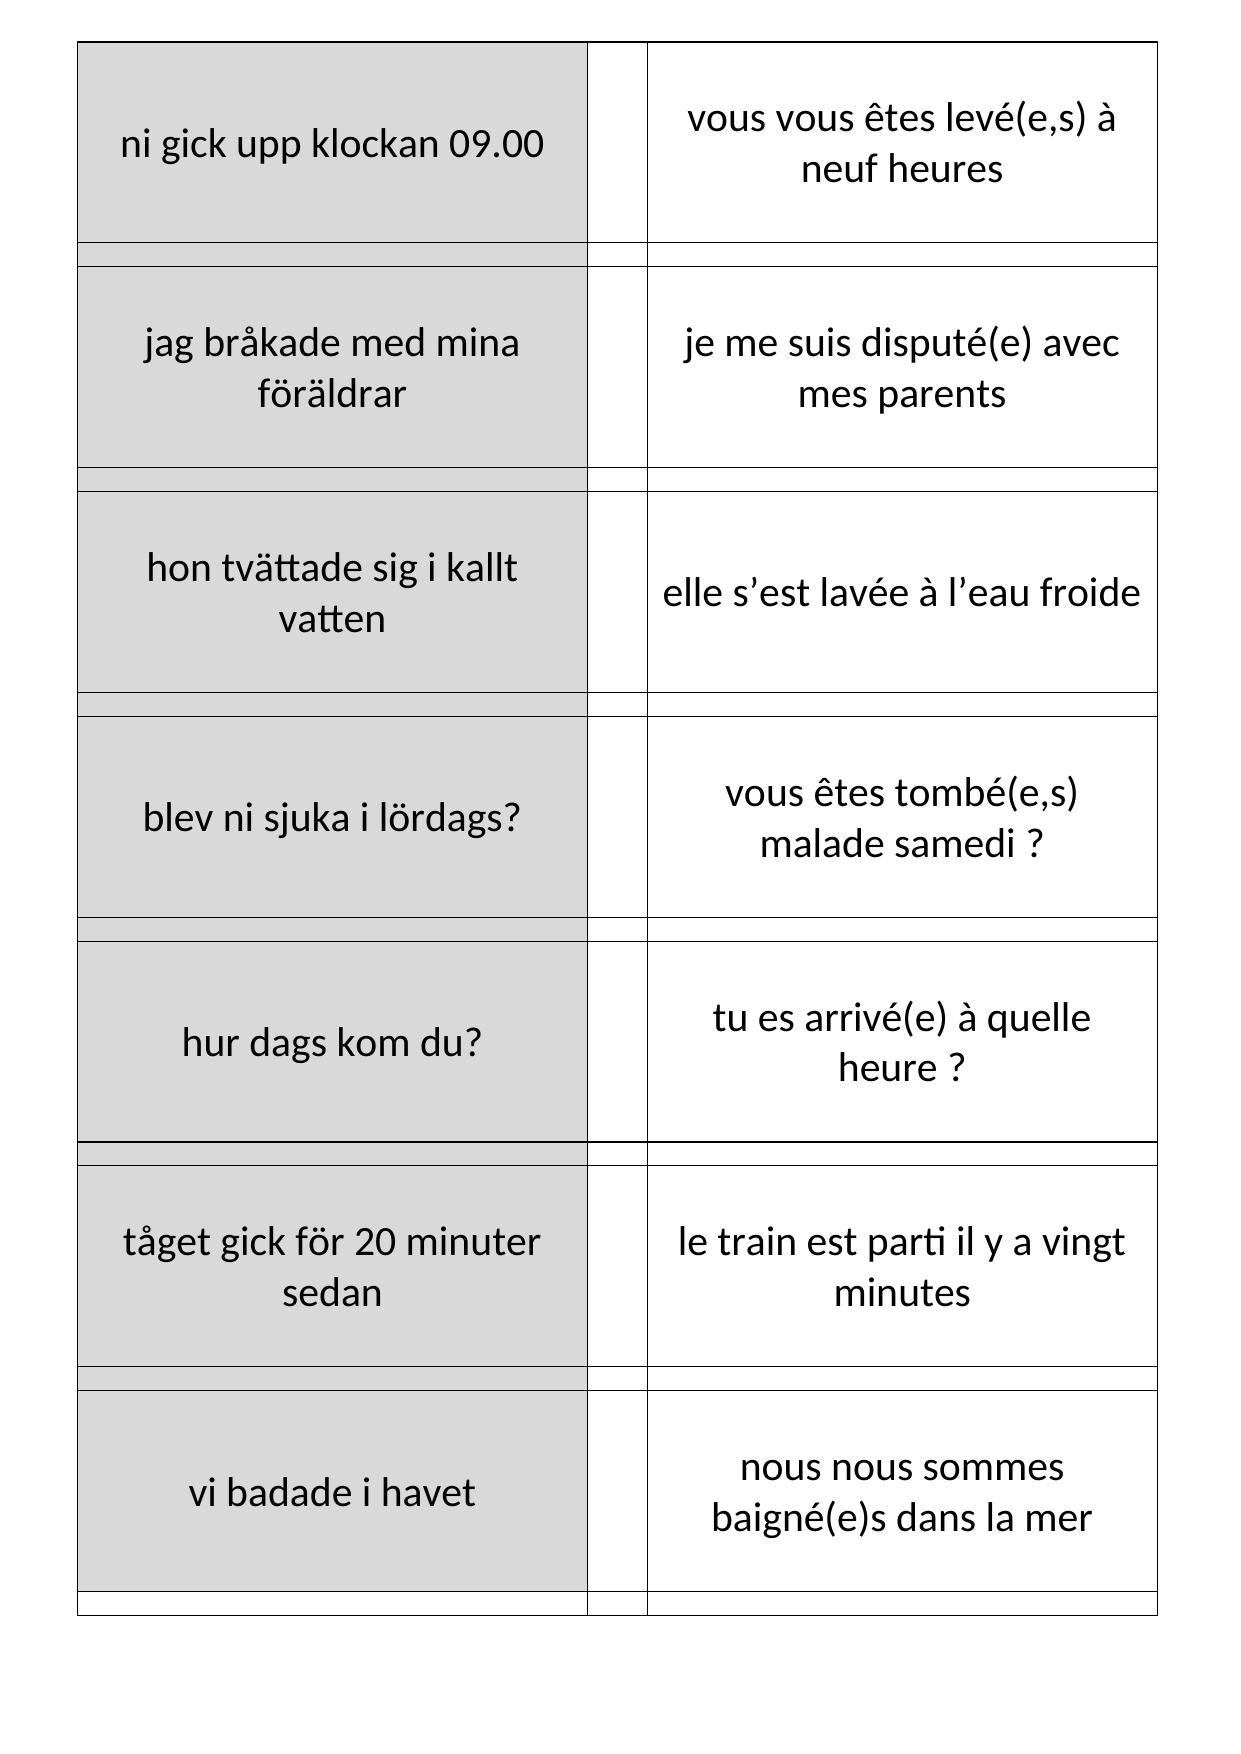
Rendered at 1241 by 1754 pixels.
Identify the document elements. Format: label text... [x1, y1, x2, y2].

table_cell [78, 918, 587, 941]
table_cell [78, 243, 587, 266]
table_cell [588, 918, 647, 941]
table_cell [648, 1143, 1157, 1165]
table_cell [78, 1143, 587, 1165]
table_cell vi badade i havet [78, 1391, 587, 1591]
table_cell [588, 243, 647, 266]
table_cell hon tvättade sig i kallt vatten [78, 492, 587, 692]
table_cell [588, 1143, 647, 1165]
table_cell jag bråkade med mina föräldrar [78, 267, 587, 467]
table_cell [78, 693, 587, 716]
table_cell [78, 1367, 587, 1390]
table_header [588, 43, 647, 242]
table_header vous vous êtes levé(e,s) à neuf heures [648, 43, 1157, 242]
table_cell [588, 1592, 647, 1615]
table_cell [588, 1367, 647, 1390]
table_cell [588, 942, 647, 1141]
table_cell blev ni sjuka i lördags? [78, 717, 587, 917]
table_cell tåget gick för 20 minuter sedan [78, 1166, 587, 1366]
table_cell [588, 1166, 647, 1366]
table_cell [588, 468, 647, 491]
table_cell le train est parti il y a vingt minutes [648, 1166, 1157, 1366]
table_cell [588, 492, 647, 692]
table_cell [588, 717, 647, 917]
table_cell [78, 1592, 587, 1615]
table_cell vous êtes tombé(e,s) malade samedi ? [648, 717, 1157, 917]
table_cell [648, 693, 1157, 716]
table_cell [588, 267, 647, 467]
table_cell [648, 1367, 1157, 1390]
table_cell [648, 468, 1157, 491]
table_cell [588, 1391, 647, 1591]
table_cell elle s’est lavée à l’eau froide [648, 492, 1157, 692]
table_cell je me suis disputé(e) avec mes parents [648, 267, 1157, 467]
table_cell [588, 693, 647, 716]
table_cell nous nous sommes baigné(e)s dans la mer [648, 1391, 1157, 1591]
table_cell [78, 468, 587, 491]
table_cell [648, 243, 1157, 266]
table_header ni gick upp klockan 09.00 [78, 43, 587, 242]
table_cell hur dags kom du? [78, 942, 587, 1141]
table_cell tu es arrivé(e) à quelle heure ? [648, 942, 1157, 1141]
table_cell [648, 918, 1157, 941]
table_cell [648, 1592, 1157, 1615]
